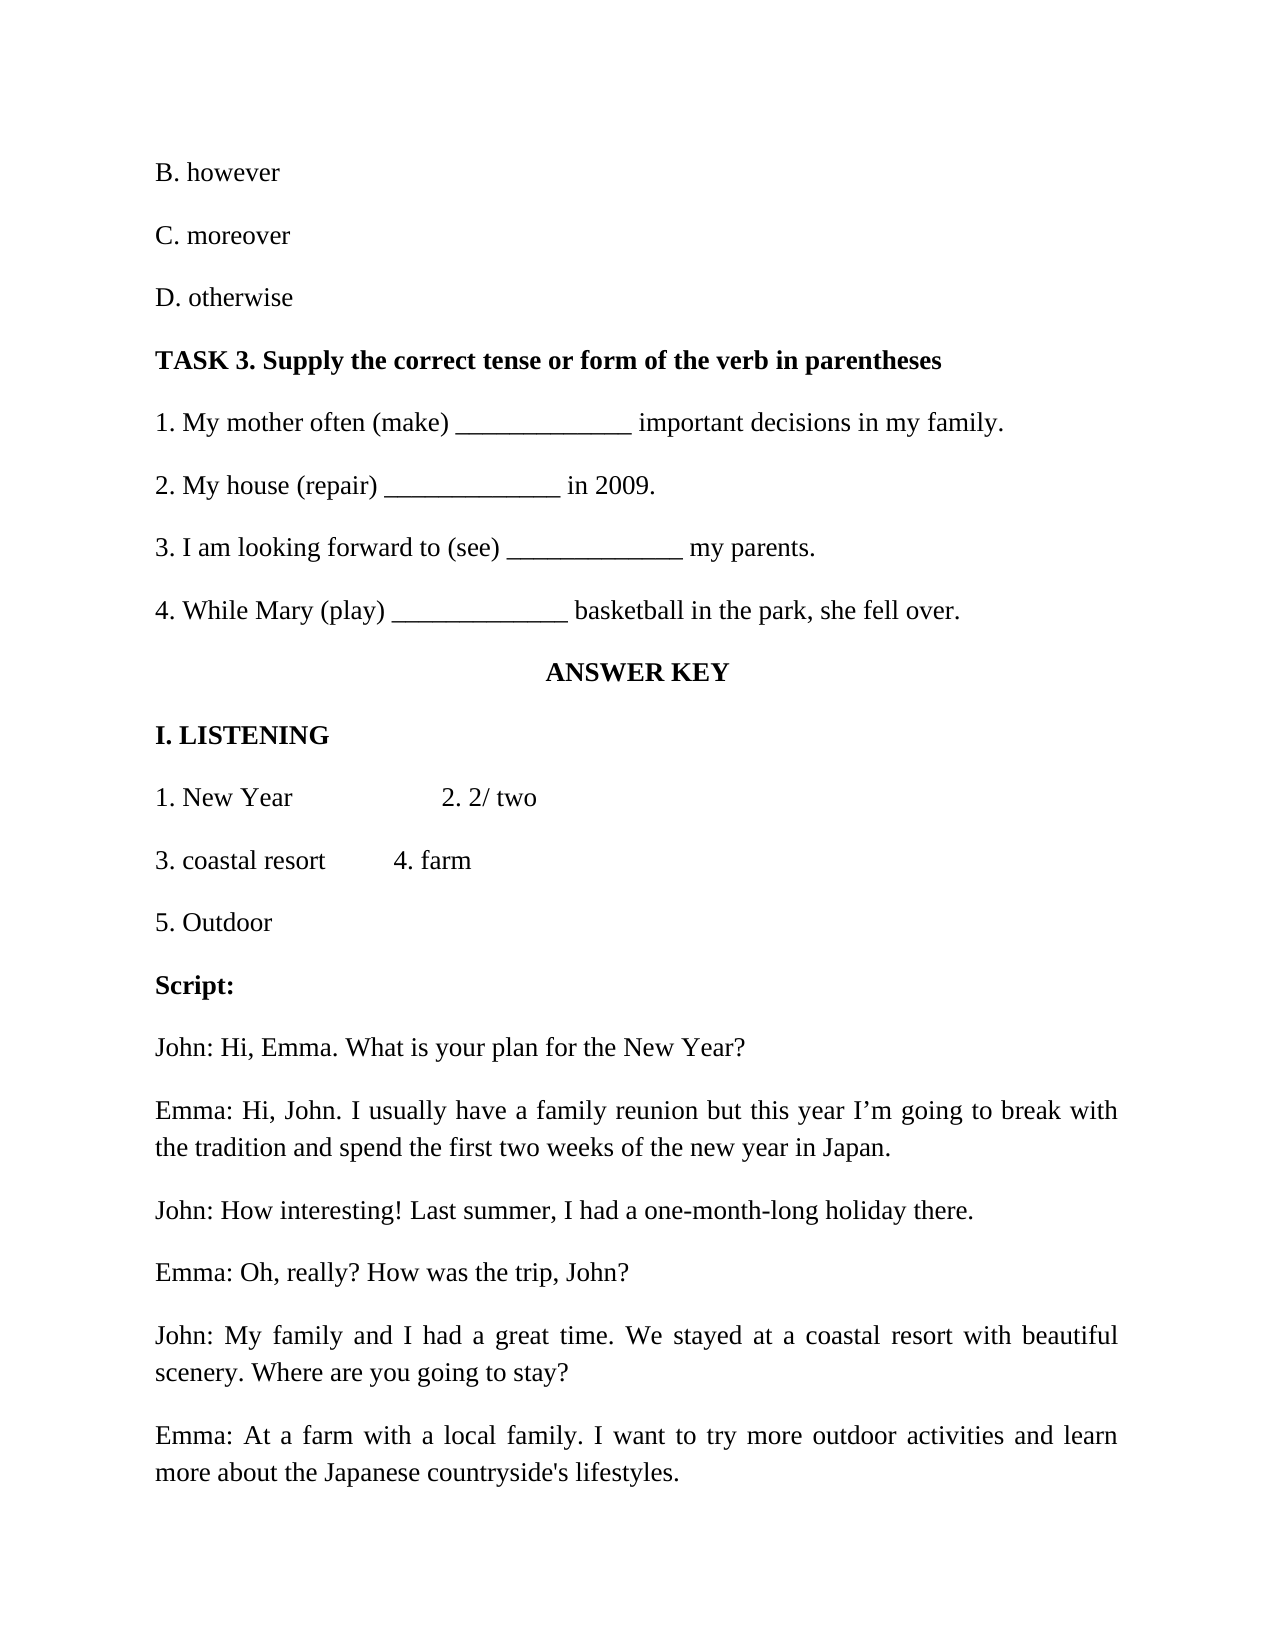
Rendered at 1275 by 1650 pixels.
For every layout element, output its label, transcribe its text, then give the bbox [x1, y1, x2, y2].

text Script: [155, 962, 1120, 1000]
text 3. coastal resort 4. farm [155, 837, 1120, 875]
text 5. Outdoor [155, 900, 1120, 937]
text Emma: Hi, John. I usually have a family reunion but this year I’m going to break with the tradition and spend the first two weeks of the new year in Japan. [155, 1087, 1120, 1162]
text 4. While Mary (play) _____________ basketball in the park, she fell over. [155, 587, 1120, 625]
text TASK 3. Supply the correct tense or form of the verb in parentheses [155, 337, 1120, 375]
text 2. My house (repair) _____________ in 2009. [155, 462, 1120, 500]
text John: My family and I had a great time. We stayed at a coastal resort with beautiful scenery. Where are you going to stay? [155, 1312, 1120, 1387]
text 1. New Year 2. 2/ two [155, 775, 1120, 812]
text 3. I am looking forward to (see) _____________ my parents. [155, 525, 1120, 562]
text John: Hi, Emma. What is your plan for the New Year? [155, 1025, 1120, 1062]
text I. LISTENING [155, 712, 1120, 750]
text 1. My mother often (make) _____________ important decisions in my family. [155, 400, 1120, 437]
text Emma: At a farm with a local family. I want to try more outdoor activities and learn more about the Japanese countryside's lifestyles. [155, 1412, 1120, 1487]
text Emma: Oh, really? How was the trip, John? [155, 1250, 1120, 1287]
text C. moreover [155, 212, 1120, 250]
text ANSWER KEY [155, 650, 1120, 687]
text John: How interesting! Last summer, I had a one-month-long holiday there. [155, 1187, 1120, 1225]
text B. however [155, 150, 1120, 187]
text D. otherwise [155, 275, 1120, 312]
